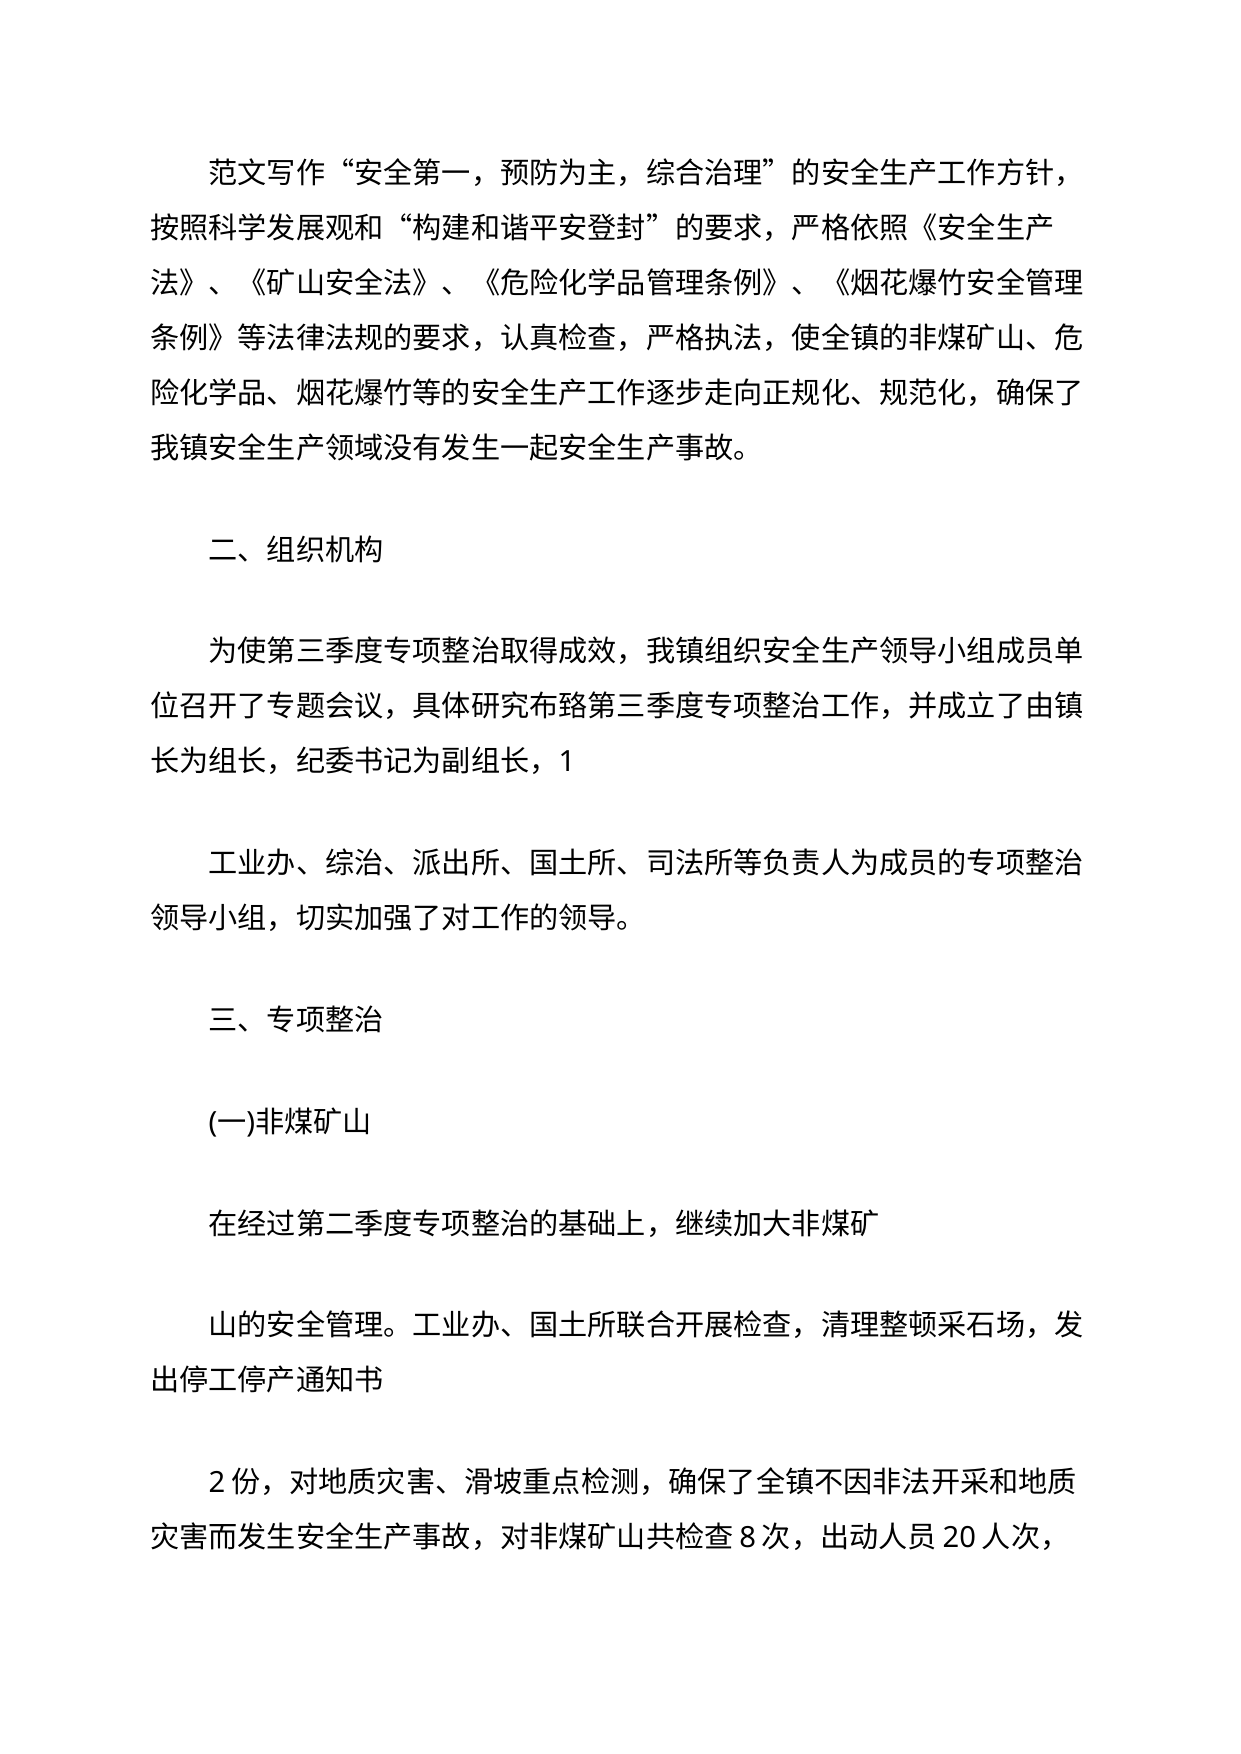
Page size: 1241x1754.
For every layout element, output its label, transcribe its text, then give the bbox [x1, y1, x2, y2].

text 在经过第二季度专项整治的基础上，继续加大非煤矿 [150, 1200, 1090, 1242]
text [150, 1459, 1090, 1556]
text 范文写作“安全第一，预防为主，综合治理”的安全生产工作方针，按照科学发展观和“构建和谐平安登封”的要求，严格依照《安全生产法》、《矿山安全法》、《危险化学品管理条例》、《烟花爆竹安全管理条例》等法律法规的要求，认真检查，严格执法，使全镇的非煤矿山、危险化学品、烟花爆竹等的安全生产工作逐步走向正规化、规范化，确保了我镇安全生产领域没有发生一起安全生产事故。 [150, 150, 1090, 467]
text (一)非煤矿山 [150, 1098, 1090, 1141]
text 二、组织机构 [150, 526, 1090, 568]
text 工业办、综治、派出所、国土所、司法所等负责人为成员的专项整治领导小组，切实加强了对工作的领导。 [150, 840, 1090, 937]
text 为使第三季度专项整治取得成效，我镇组织安全生产领导小组成员单位召开了专题会议，具体研究布臵第三季度专项整治工作，并成立了由镇长为组长，纪委书记为副组长，1 [150, 628, 1090, 780]
text 山的安全管理。工业办、国土所联合开展检查，清理整顿采石场，发出停工停产通知书 [150, 1302, 1090, 1399]
text 三、专项整治 [150, 996, 1090, 1039]
